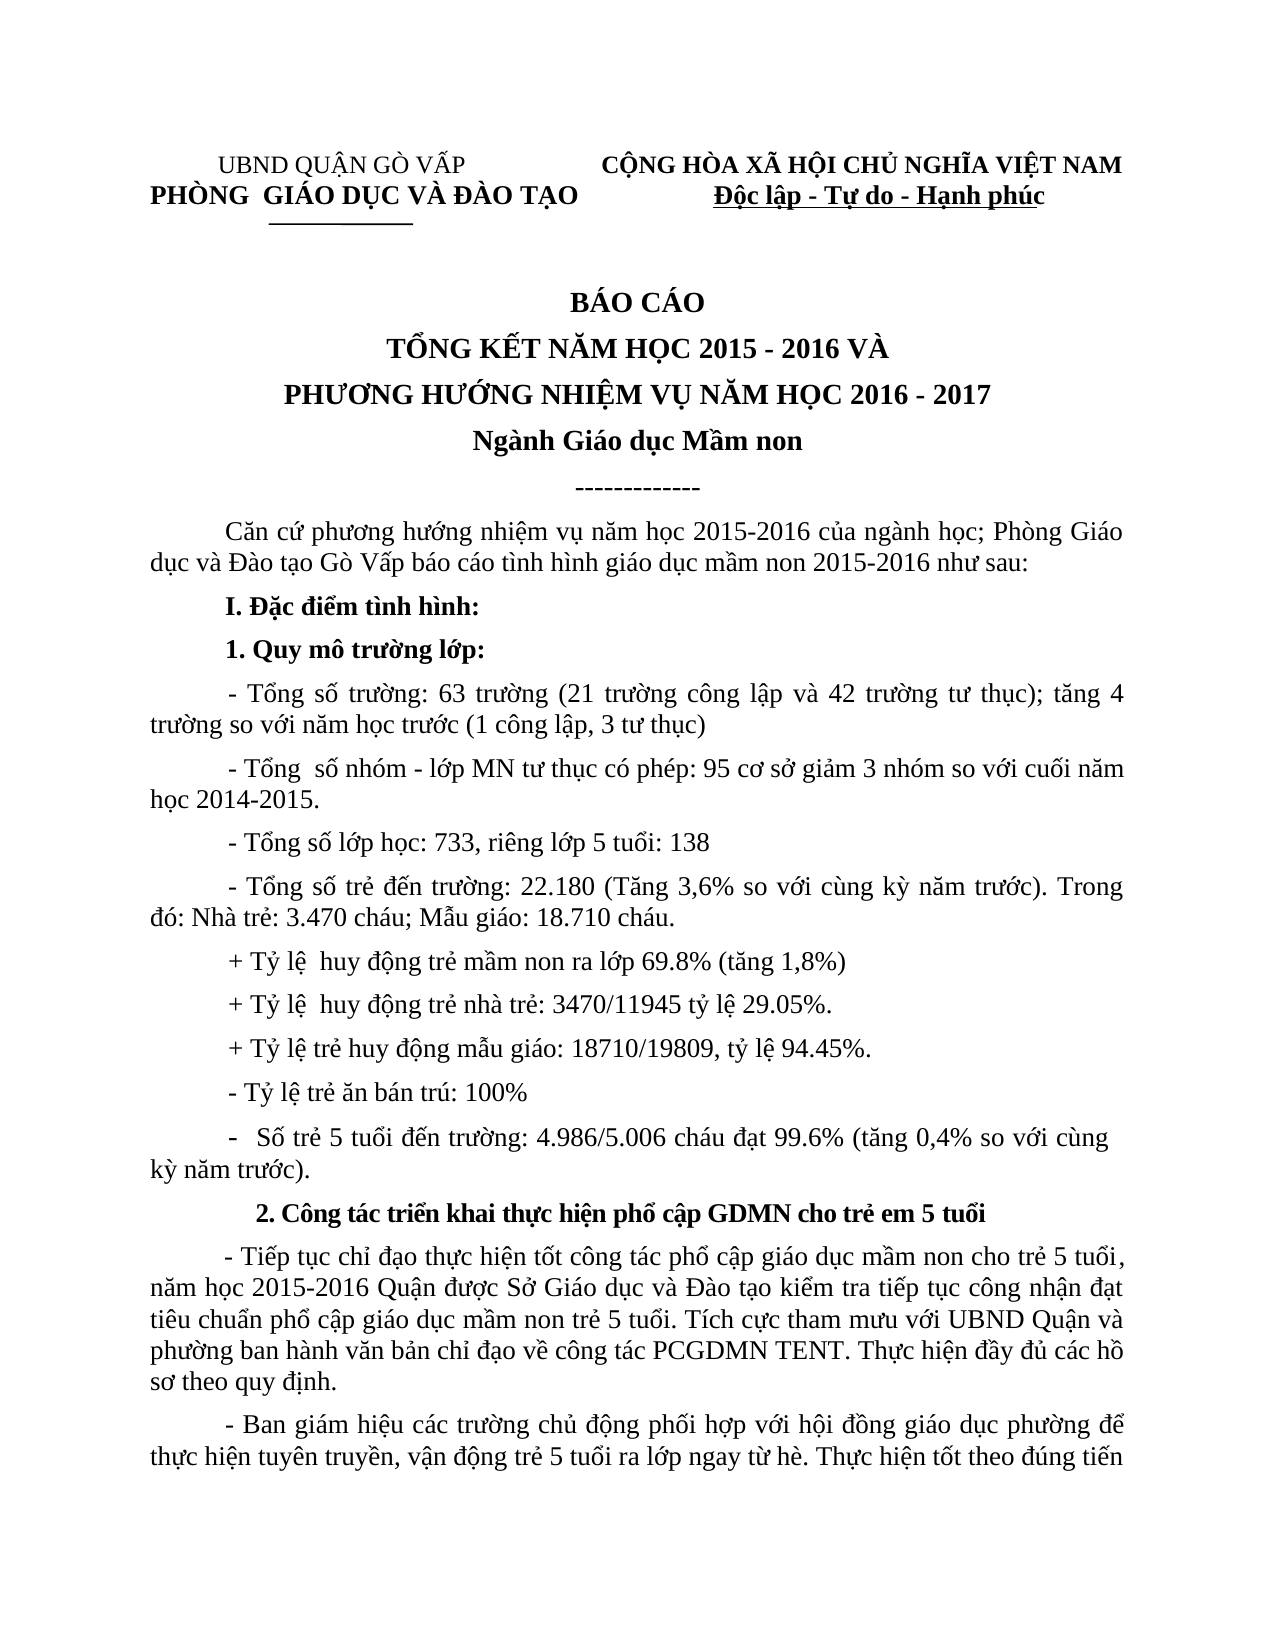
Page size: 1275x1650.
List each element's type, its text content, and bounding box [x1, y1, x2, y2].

text - Tổng số trẻ đến trường: 22.180 (Tăng 3,6% so với cùng kỳ năm trước). Trong đó: Nhà trẻ: 3.470 cháu; Mẫu giáo: 18.710 cháu. [150, 870, 1125, 932]
text TỔNG KẾT NĂM HỌC 2015 - 2016 VÀ [150, 331, 1125, 364]
text 1. Quy mô trường lớp: [150, 633, 1125, 664]
text - Tỷ lệ trẻ ăn bán trú: 100% [150, 1076, 1125, 1107]
list Số trẻ 5 tuổi đến trường: 4.986/5.006 cháu đạt 99.6% (tăng 0,4% so với cùng kỳ năm trước). [150, 1119, 1111, 1184]
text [150, 1409, 1125, 1471]
text - Tổng số trường: 63 trường (21 trường công lập và 42 trường tư thục); tăng 4 trường so với năm học trước (1 công lập, 3 tư thục) [150, 677, 1125, 739]
text PHÒNG GIÁO DỤC VÀ ĐÀO TẠO Độc lập - Tự do - Hạnh phúc [150, 179, 1125, 210]
text BÁO CÁO [150, 285, 1125, 318]
text Ngành Giáo dục Mầm non [150, 423, 1125, 456]
text + Tỷ lệ trẻ huy động mẫu giáo: 18710/19809, tỷ lệ 94.45%. [150, 1032, 1125, 1063]
list 2. Công tác triển khai thực hiện phổ cập GDMN cho trẻ em 5 tuổi [150, 1197, 1112, 1228]
text - Tiếp tục chỉ đạo thực hiện tốt công tác phổ cập giáo dục mầm non cho trẻ 5 tuổi, năm học 2015-2016 Quận được Sở Giáo dục và Đào tạo kiểm tra tiếp tục công nhận đạt tiêu chuẩn phổ cập giáo dục mầm non trẻ 5 tuổi. Tích cực tham mưu với UBND Quận và phường ban hành văn bản chỉ đạo về công tác PCGDMN TENT. Thực hiện đầy đủ các hồ sơ theo quy định. [150, 1240, 1125, 1396]
text PHƯƠNG HƯỚNG NHIỆM VỤ NĂM HỌC 2016 - 2017 [150, 377, 1125, 410]
text - Tổng số nhóm - lớp MN tư thục có phép: 95 cơ sở giảm 3 nhóm so với cuối năm học 2014-2015. [150, 752, 1125, 814]
text + Tỷ lệ huy động trẻ nhà trẻ: 3470/11945 tỷ lệ 29.05%. [150, 989, 1125, 1020]
text ------------- [150, 469, 1125, 502]
text + Tỷ lệ huy động trẻ mầm non ra lớp 69.8% (tăng 1,8%) [150, 945, 1125, 976]
text - Tổng số lớp học: 733, riêng lớp 5 tuổi: 138 [150, 827, 1125, 858]
text UBND QUẬN GÒ VẤP CỘNG HÒA XÃ HỘI CHỦ NGHĨA VIỆT NAM [150, 150, 1125, 179]
text I. Đặc điểm tình hình: [150, 590, 1125, 621]
text Căn cứ phương hướng nhiệm vụ năm học 2015-2016 của ngành học; Phòng Giáo dục và Đào tạo Gò Vấp báo cáo tình hình giáo dục mầm non 2015-2016 như sau: [150, 515, 1125, 577]
